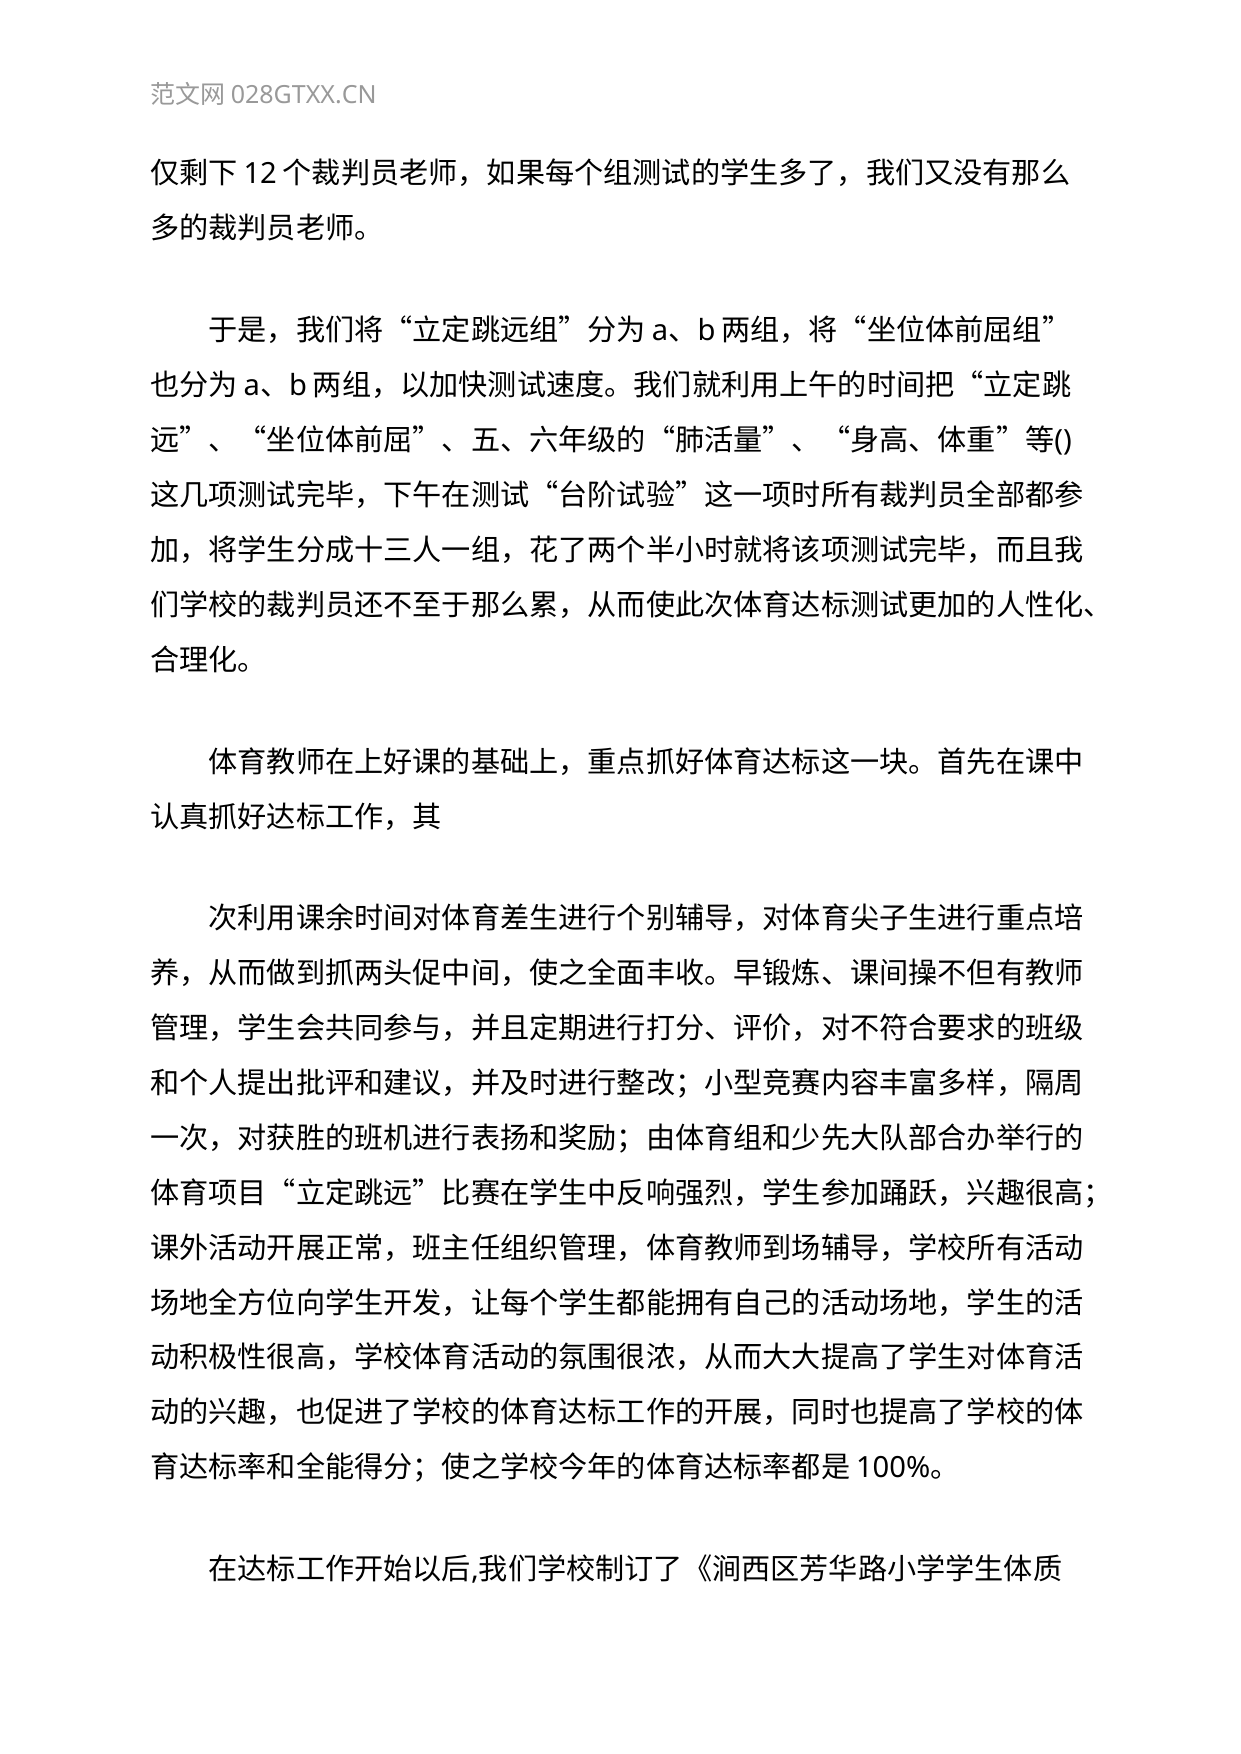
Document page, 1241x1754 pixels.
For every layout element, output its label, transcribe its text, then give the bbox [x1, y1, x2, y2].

text 次利用课余时间对体育差生进行个别辅导，对体育尖子生进行重点培养，从而做到抓两头促中间，使之全面丰收。早锻炼、课间操不但有教师管理，学生会共同参与，并且定期进行打分、评价，对不符合要求的班级和个人提出批评和建议，并及时进行整改；小型竞赛内容丰富多样，隔周一次，对获胜的班机进行表扬和奖励；由体育组和少先大队部合办举行的体育项目“立定跳远”比赛在学生中反响强烈，学生参加踊跃，兴趣很高；课外活动开展正常，班主任组织管理，体育教师到场辅导，学校所有活动场地全方位向学生开发，让每个学生都能拥有自己的活动场地，学生的活动积极性很高，学校体育活动的氛围很浓，从而大大提高了学生对体育活动的兴趣，也促进了学校的体育达标工作的开展，同时也提高了学校的体育达标率和全能得分；使之学校今年的体育达标率都是100%。 [150, 895, 1090, 1486]
text 体育教师在上好课的基础上，重点抓好体育达标这一块。首先在课中认真抓好达标工作，其 [150, 738, 1090, 835]
text 于是，我们将“立定跳远组”分为a、b两组，将“坐位体前屈组”也分为a、b两组，以加快测试速度。我们就利用上午的时间把“立定跳远”、“坐位体前屈”、五、六年级的“肺活量”、“身高、体重”等()这几项测试完毕，下午在测试“台阶试验”这一项时所有裁判员全部都参加，将学生分成十三人一组，花了两个半小时就将该项测试完毕，而且我们学校的裁判员还不至于那么累，从而使此次体育达标测试更加的人性化、合理化。 [150, 307, 1090, 679]
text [150, 1546, 1090, 1588]
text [150, 150, 1090, 247]
